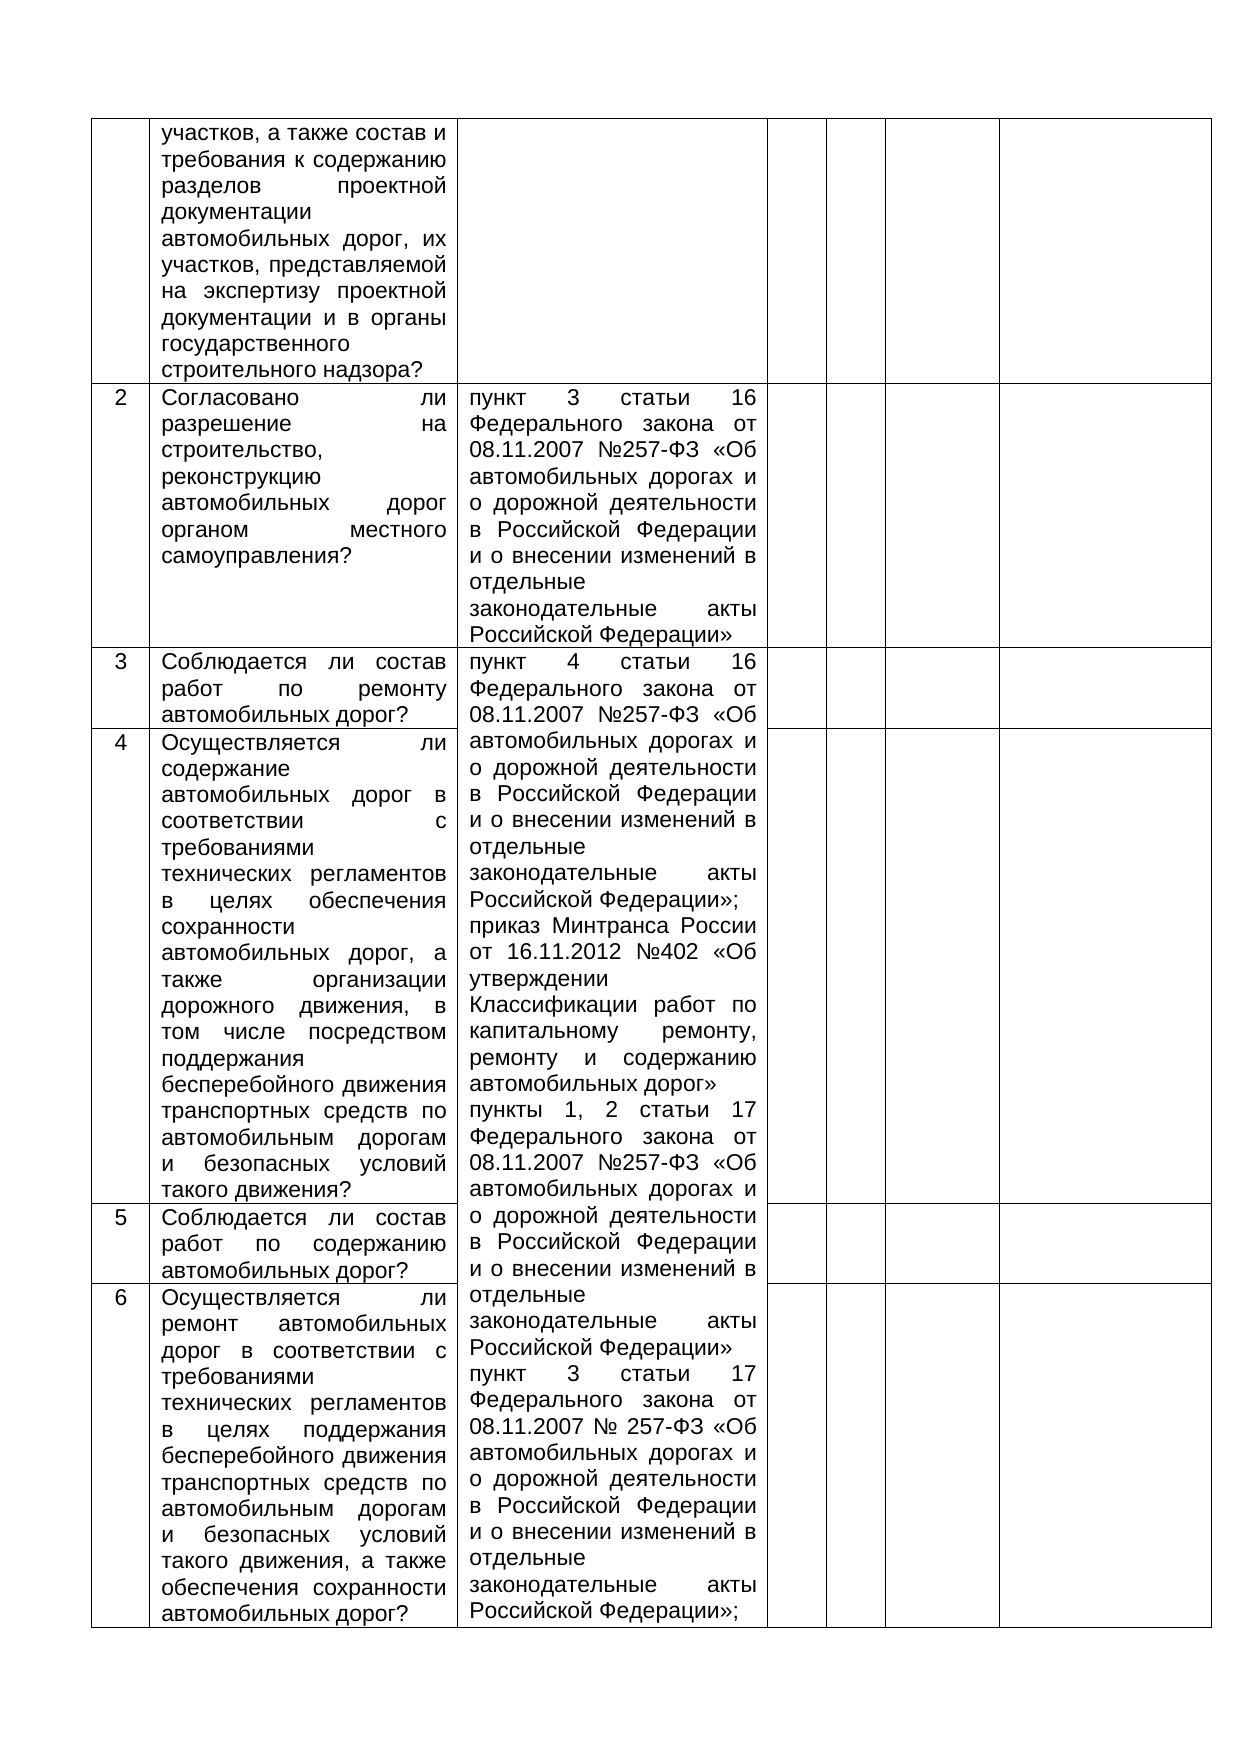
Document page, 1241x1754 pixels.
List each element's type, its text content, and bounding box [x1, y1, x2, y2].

table_cell Осуществляется ли содержание автомобильных дорог в соответствии с требованиями технических регламентов в целях обеспечения сохранности автомобильных дорог, а также организации дорожного движения, в том числе посредством поддержания бесперебойного движения транспортных средств по автомобильным дорогам и безопасных условий такого движения? [150, 729, 457, 1203]
table_cell Осуществляется ли ремонт автомобильных дорог в соответствии с требованиями технических регламентов в целях поддержания бесперебойного движения транспортных средств по автомобильным дорогам и безопасных условий такого движения, а также обеспечения сохранности автомобильных дорог? [150, 1284, 457, 1627]
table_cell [150, 119, 457, 383]
table_cell [827, 119, 885, 383]
table_cell [886, 1204, 999, 1283]
table_cell [827, 1204, 885, 1283]
table_cell 3 [92, 648, 149, 727]
table_cell [886, 384, 999, 647]
table_cell Соблюдается ли состав работ по содержанию автомобильных дорог? [150, 1204, 457, 1283]
table_cell [1000, 119, 1211, 383]
table_cell [886, 648, 999, 727]
table_cell 6 [92, 1284, 149, 1627]
table_cell [1000, 1284, 1211, 1627]
table_cell [1000, 1204, 1211, 1283]
table_cell Соблюдается ли состав работ по ремонту автомобильных дорог? [150, 648, 457, 727]
table_cell пункт 3 статьи 16 Федерального закона от 08.11.2007 №257-ФЗ «Об автомобильных дорогах и о дорожной деятельности в Российской Федерации и о внесении изменений в отдельные законодательные акты Российской Федерации» [458, 384, 767, 647]
table_cell [768, 384, 826, 647]
table_cell [768, 119, 826, 383]
table_cell 2 [92, 384, 149, 647]
table_cell [827, 384, 885, 647]
table_cell [886, 119, 999, 383]
table_cell [886, 1284, 999, 1627]
table_cell 4 [92, 729, 149, 1203]
table_cell [886, 729, 999, 1203]
table_cell [768, 1284, 826, 1627]
table_cell Согласовано ли разрешение на строительство, реконструкцию автомобильных дорог органом местного самоуправления? [150, 384, 457, 647]
table_cell [1000, 384, 1211, 647]
table_cell [827, 729, 885, 1203]
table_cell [458, 119, 767, 383]
table_cell [1000, 648, 1211, 727]
table_cell [1000, 729, 1211, 1203]
table_cell [827, 1284, 885, 1627]
table_cell пункт 4 статьи 16 Федерального закона от 08.11.2007 №257-ФЗ «Об автомобильных дорогах и о дорожной деятельности в Российской Федерации и о внесении изменений в отдельные законодательные акты Российской Федерации»; приказ Минтранса России от 16.11.2012 №402 «Об утверждении Классификации работ по капитальному ремонту, ремонту и содержанию автомобильных дорог» пункты 1, 2 статьи 17 Федерального закона от 08.11.2007 №257-ФЗ «Об автомобильных дорогах и о дорожной деятельности в Российской Федерации и о внесении изменений в отдельные законодательные акты Российской Федерации» пункт 3 статьи 17 Федерального закона от 08.11.2007 № 257-ФЗ «Об автомобильных дорогах и о дорожной деятельности в Российской Федерации и о внесении изменений в отдельные законодательные акты Российской Федерации»; приказ Минтранса России от 16.11.2012 №402 «Об утверждении Классификации работ по капитальному ремонту, ремонту и содержанию автомобильных дорог» пункт 1 статьи 18 Федерального закона от 08.11.2007 № 257-ФЗ «Об автомобильных дорогах и о дорожной деятельности в Российской Федерации и о внесении изменений в отдельные законодательные акты Российской Федерации» пункт 2 статьи 19 Федерального закона от 08.11.2007 №257-ФЗ «Об автомобильных дорогах и о дорожной деятельности в Российской Федерации и о внесении изменений в отдельные законодательные акты Российской Федерации» пункт 2 статьи 19 Федерального закона от 08.11.2007 № 257-ФЗ «Об автомобильных дорогах и о дорожной деятельности в Российской Федерации и о внесении изменений в отдельные законодательные акты РФ» пункт 5 статьи 19 Федерального закона от 08.11.2007 №257-ФЗ «Об автомобильных дорогах и о дорожной деятельности в Российской Федерации и о внесении изменений в отдельные законодательные акты Российской Федерации» [458, 648, 767, 1627]
table_cell [827, 648, 885, 727]
table_cell 1 [92, 119, 149, 383]
table_cell 5 [92, 1204, 149, 1283]
table_cell [768, 648, 826, 727]
table_cell [768, 729, 826, 1203]
table_cell [768, 1204, 826, 1283]
